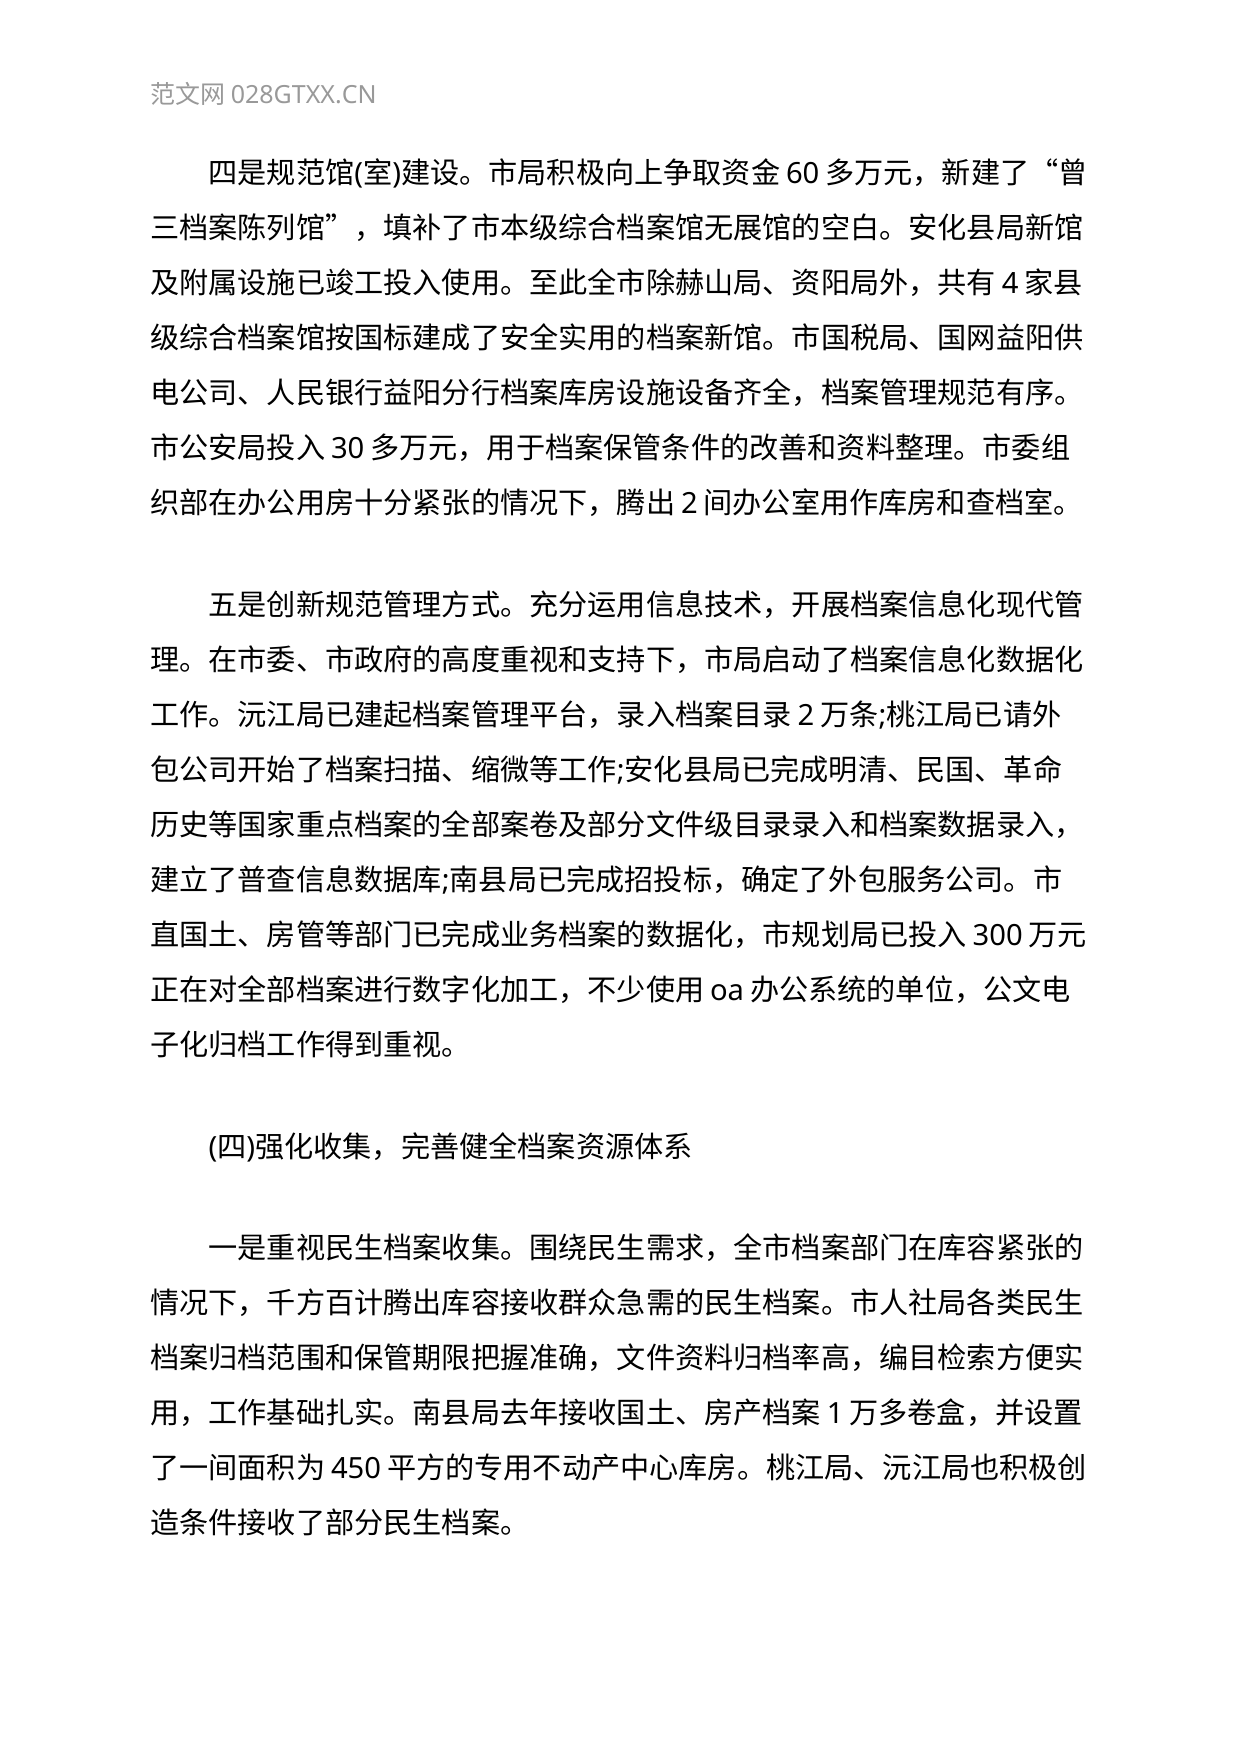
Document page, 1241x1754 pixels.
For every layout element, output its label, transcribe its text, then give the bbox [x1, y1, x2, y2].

text 五是创新规范管理方式。充分运用信息技术，开展档案信息化现代管理。在市委、市政府的高度重视和支持下，市局启动了档案信息化数据化工作。沅江局已建起档案管理平台，录入档案目录2万条;桃江局已请外包公司开始了档案扫描、缩微等工作;安化县局已完成明清、民国、革命历史等国家重点档案的全部案卷及部分文件级目录录入和档案数据录入，建立了普查信息数据库;南县局已完成招投标，确定了外包服务公司。市直国土、房管等部门已完成业务档案的数据化，市规划局已投入300万元正在对全部档案进行数字化加工，不少使用oa办公系统的单位，公文电子化归档工作得到重视。 [150, 582, 1090, 1064]
text (四)强化收集，完善健全档案资源体系 [150, 1123, 1090, 1166]
text 一是重视民生档案收集。围绕民生需求，全市档案部门在库容紧张的情况下，千方百计腾出库容接收群众急需的民生档案。市人社局各类民生档案归档范围和保管期限把握准确，文件资料归档率高，编目检索方便实用，工作基础扎实。南县局去年接收国土、房产档案1万多卷盒，并设置了一间面积为450平方的专用不动产中心库房。桃江局、沅江局也积极创造条件接收了部分民生档案。 [150, 1225, 1090, 1542]
text 四是规范馆(室)建设。市局积极向上争取资金60多万元，新建了“曾三档案陈列馆”，填补了市本级综合档案馆无展馆的空白。安化县局新馆及附属设施已竣工投入使用。至此全市除赫山局、资阳局外，共有4家县级综合档案馆按国标建成了安全实用的档案新馆。市国税局、国网益阳供电公司、人民银行益阳分行档案库房设施设备齐全，档案管理规范有序。市公安局投入30多万元，用于档案保管条件的改善和资料整理。市委组织部在办公用房十分紧张的情况下，腾出2间办公室用作库房和查档室。 [150, 150, 1090, 522]
